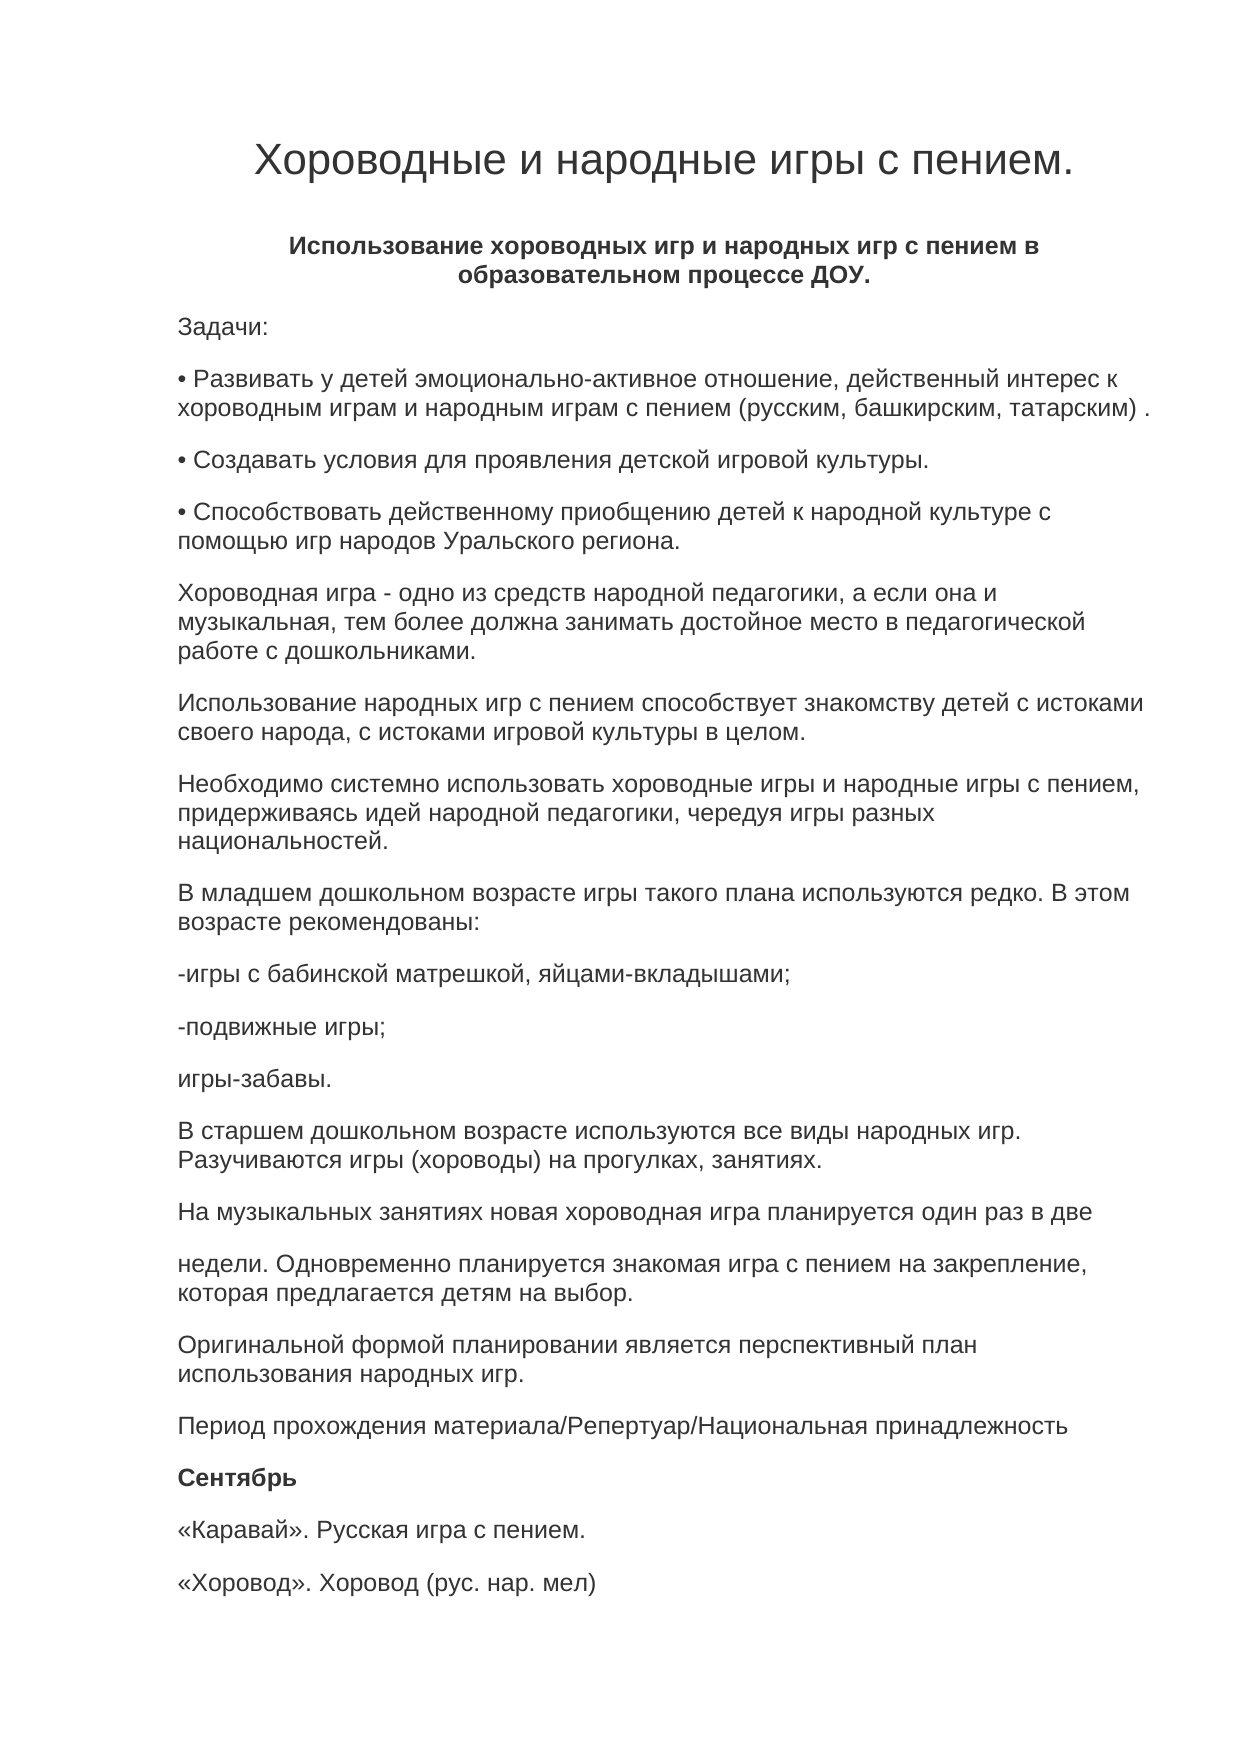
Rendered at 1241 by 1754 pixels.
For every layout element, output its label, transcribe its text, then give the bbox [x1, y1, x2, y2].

text Необходимо системно использовать хороводные игры и народные игры с пением, придерживаясь идей народной педагогики, чередуя игры разных национальностей. [177, 769, 1152, 855]
text недели. Одновременно планируется знакомая игра с пением на закрепление, которая предлагается детям на выбор. [177, 1249, 1152, 1307]
text игры-забавы. [177, 1064, 1152, 1092]
text Использование хороводных игр и народных игр с пением в образовательном процессе ДОУ. [177, 231, 1152, 288]
text Период прохождения материала/Репертуар/Национальная принадлежность [177, 1411, 1152, 1440]
text • Развивать у детей эмоционально-активное отношение, действенный интерес к хороводным играм и народным играм с пением (русским, башкирским, татарским) . [177, 364, 1152, 422]
text «Хоровод». Хоровод (рус. нар. мел) [177, 1567, 1152, 1596]
text Хороводная игра - одно из средств народной педагогики, а если она и музыкальная, тем более должна занимать достойное место в педагогической работе с дошкольниками. [177, 578, 1152, 664]
text Оригинальной формой планировании является перспективный план использования народных игр. [177, 1330, 1152, 1387]
text -подвижные игры; [177, 1012, 1152, 1040]
text В младшем дошкольном возрасте игры такого плана используются редко. В этом возрасте рекомендованы: [177, 878, 1152, 936]
text Сентябрь [177, 1463, 1152, 1492]
text • Создавать условия для проявления детской игровой культуры. [177, 445, 1152, 474]
text Задачи: [177, 312, 1152, 341]
text -игры с бабинской матрешкой, яйцами-вкладышами; [177, 959, 1152, 988]
text В старшем дошкольном возрасте используются все виды народных игр. Разучиваются игры (хороводы) на прогулках, занятиях. [177, 1116, 1152, 1173]
text • Способствовать действенному приобщению детей к народной культуре с помощью игр народов Уральского региона. [177, 497, 1152, 555]
text «Каравай». Русская игра с пением. [177, 1515, 1152, 1544]
text На музыкальных занятиях новая хороводная игра планируется один раз в две [177, 1197, 1152, 1226]
subtitle Хороводные и народные игры с пением. [177, 134, 1152, 184]
text Использование народных игр с пением способствует знакомству детей с истоками своего народа, с истоками игровой культуры в целом. [177, 688, 1152, 745]
